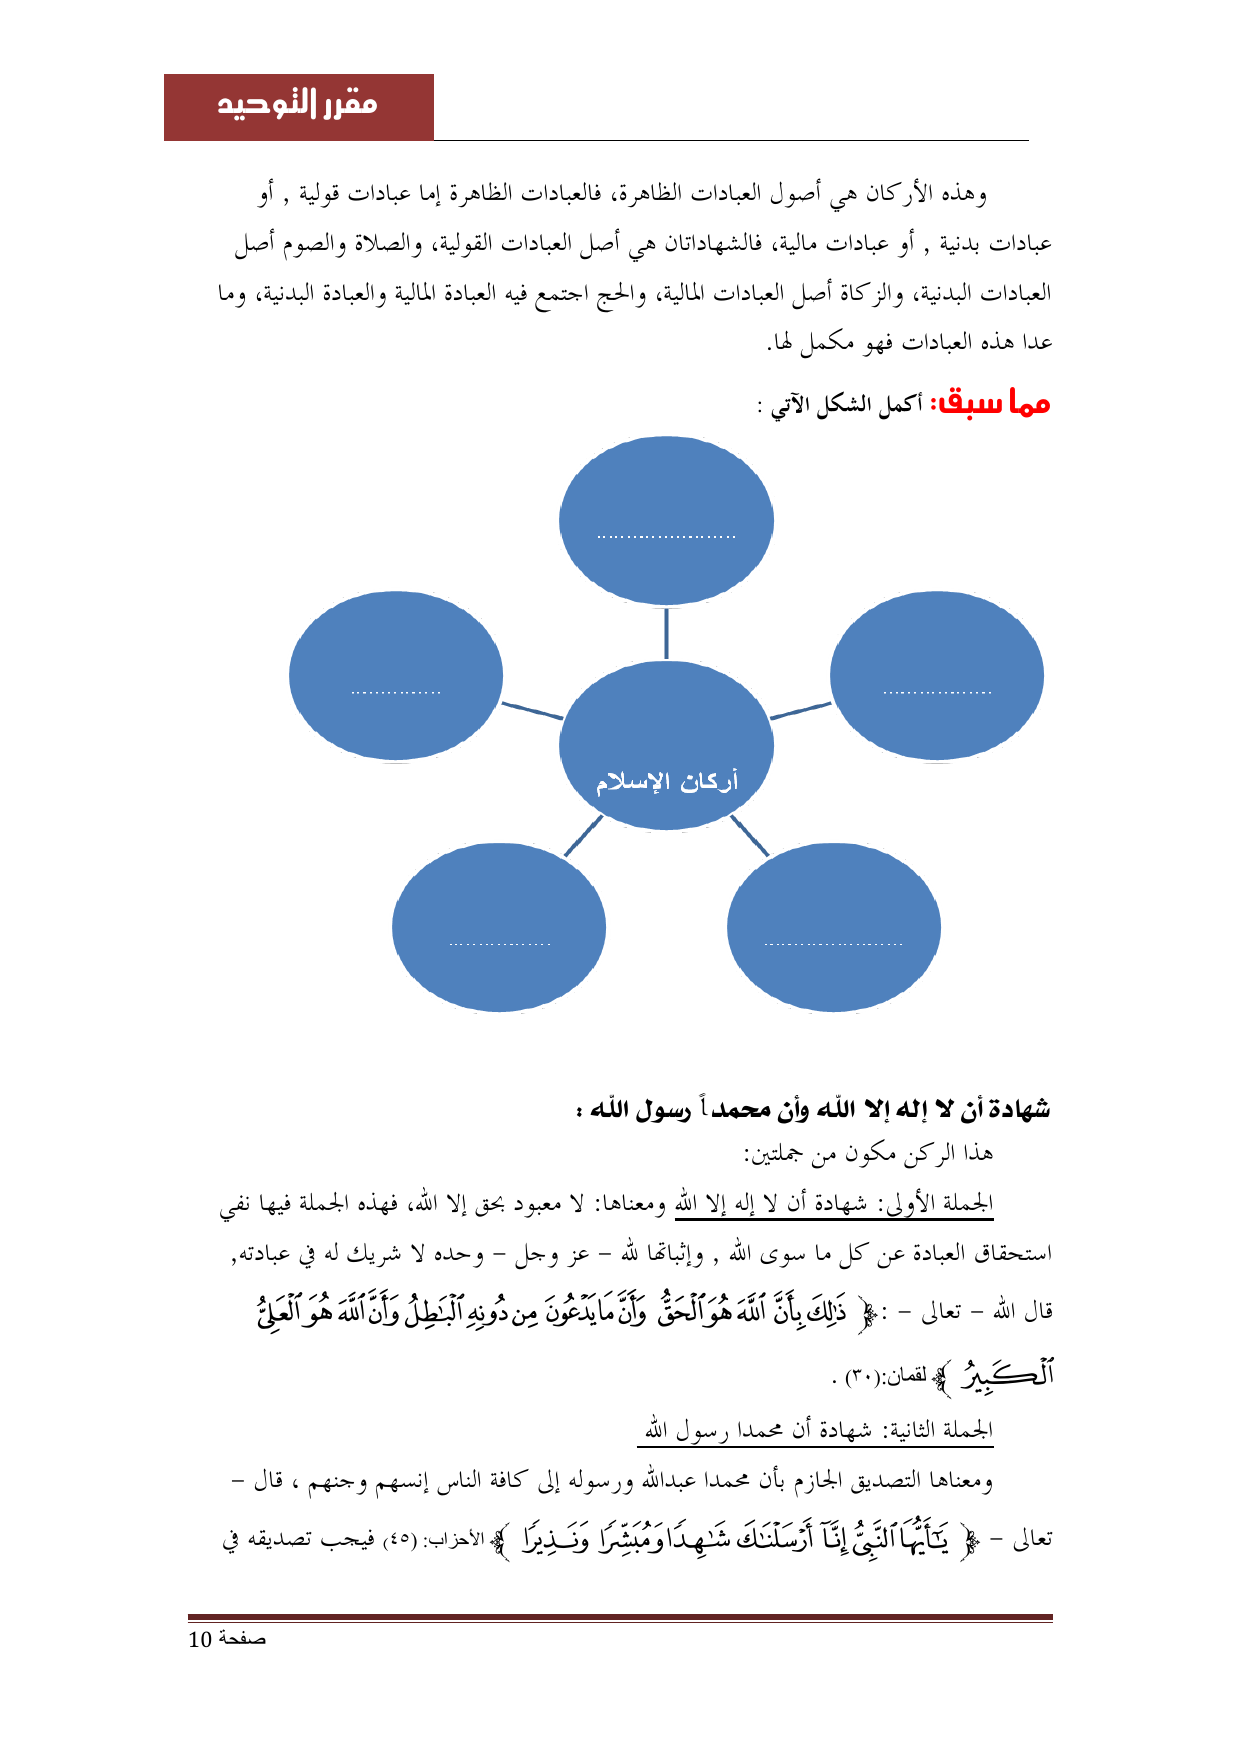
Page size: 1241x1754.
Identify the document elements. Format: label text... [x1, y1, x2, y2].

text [187, 1456, 1053, 1570]
text وهذه الأركان هي أصول العبادات الظاهرة، فالعبادات الظاهرة إما عبادات قولية , أو عبادات بدنية , أو عبادات مالية، فالشهاداتان هي أصل العبادات القولية، والصلاة والصوم أصل العبادات البدنية، والزكاة أصل العبادات المالية، والحج اجتمع فيه العبادة المالية والعبادة البدنية، وما عدا هذه العبادات فهو مكمل لها. [187, 169, 1053, 368]
text مما سبق: أكمل الشكل الآتي : [187, 381, 1053, 433]
text هذا الركن مكون من جملتين: [187, 1129, 1053, 1179]
text شهادة أن لا إله إلا الله وأن محمداً رسول الله : [187, 1085, 1053, 1129]
picture [284, 432, 1050, 1014]
text الجملة الثانية: شهادة أن محمدا رسول الله [187, 1406, 1053, 1456]
text الجملة الأولى: شهادة أن لا إله إلا الله ومعناها: لا معبود بحق إلا الله، فهذه الجملة فيها نفي استحقاق العبادة عن كل ما سوى الله , وإثباتها لله - عز وجل - وحده لا شريك له في عبادته, قال الله - تعالى - : ﭽ ﭫ ﭬ ﭭ ﭮ ﭯ ﭰ ﭱ ﭲ ﭳ ﭴ ﭵ ﭶ ﭷ ﭸ ﭹ ﭺ ﭼ لقمان:(٣٠) . [187, 1179, 1053, 1406]
